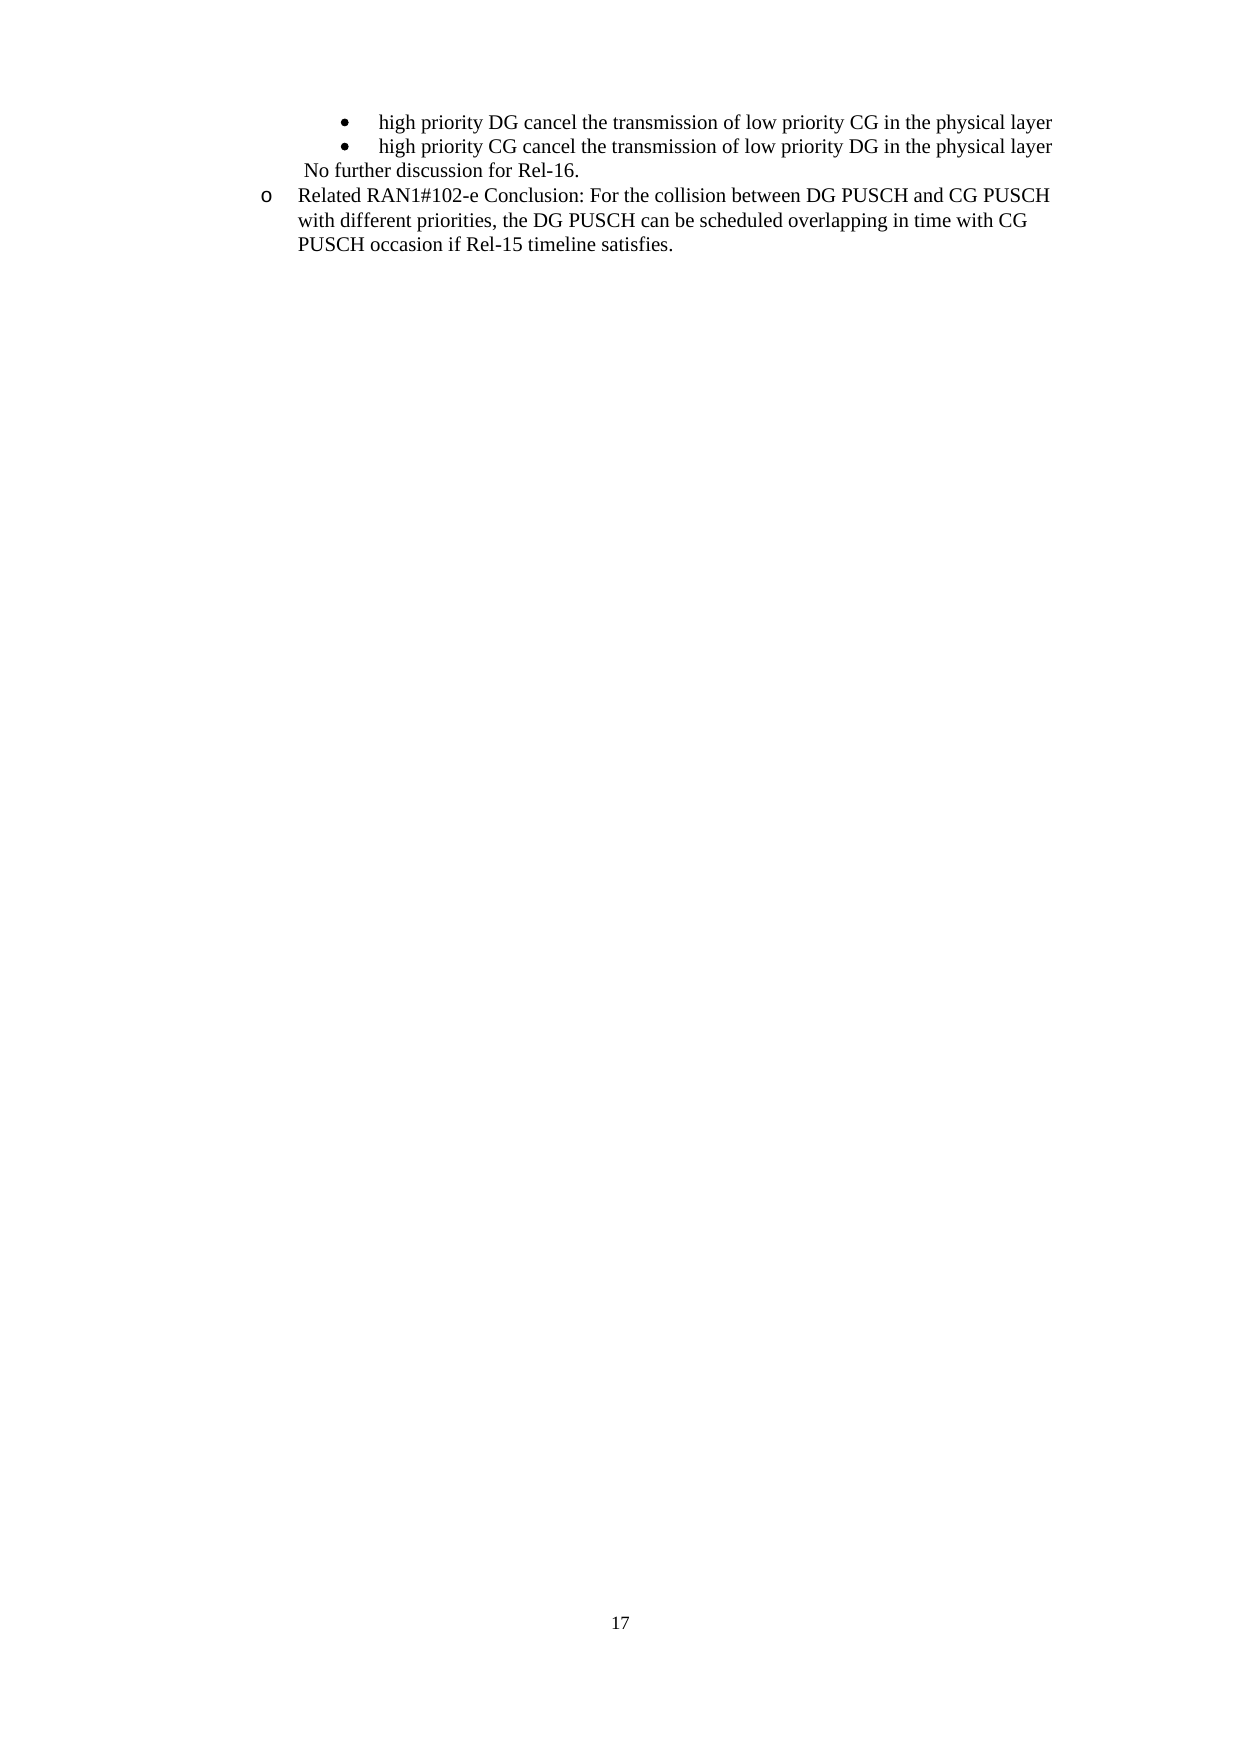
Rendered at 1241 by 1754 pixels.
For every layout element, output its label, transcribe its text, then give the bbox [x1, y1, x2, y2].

list high priority DG cancel the transmission of low priority CG in the physical layer [341, 110, 1092, 134]
list high priority CG cancel the transmission of low priority DG in the physical layer [341, 134, 1092, 158]
list Related RAN1#102-e Conclusion: For the collision between DG PUSCH and CG PUSCH with different priorities, the DG PUSCH can be scheduled overlapping in time with CG PUSCH occasion if Rel-15 timeline satisfies. [260, 182, 1092, 256]
text No further discussion for Rel-16. [303, 158, 1092, 182]
